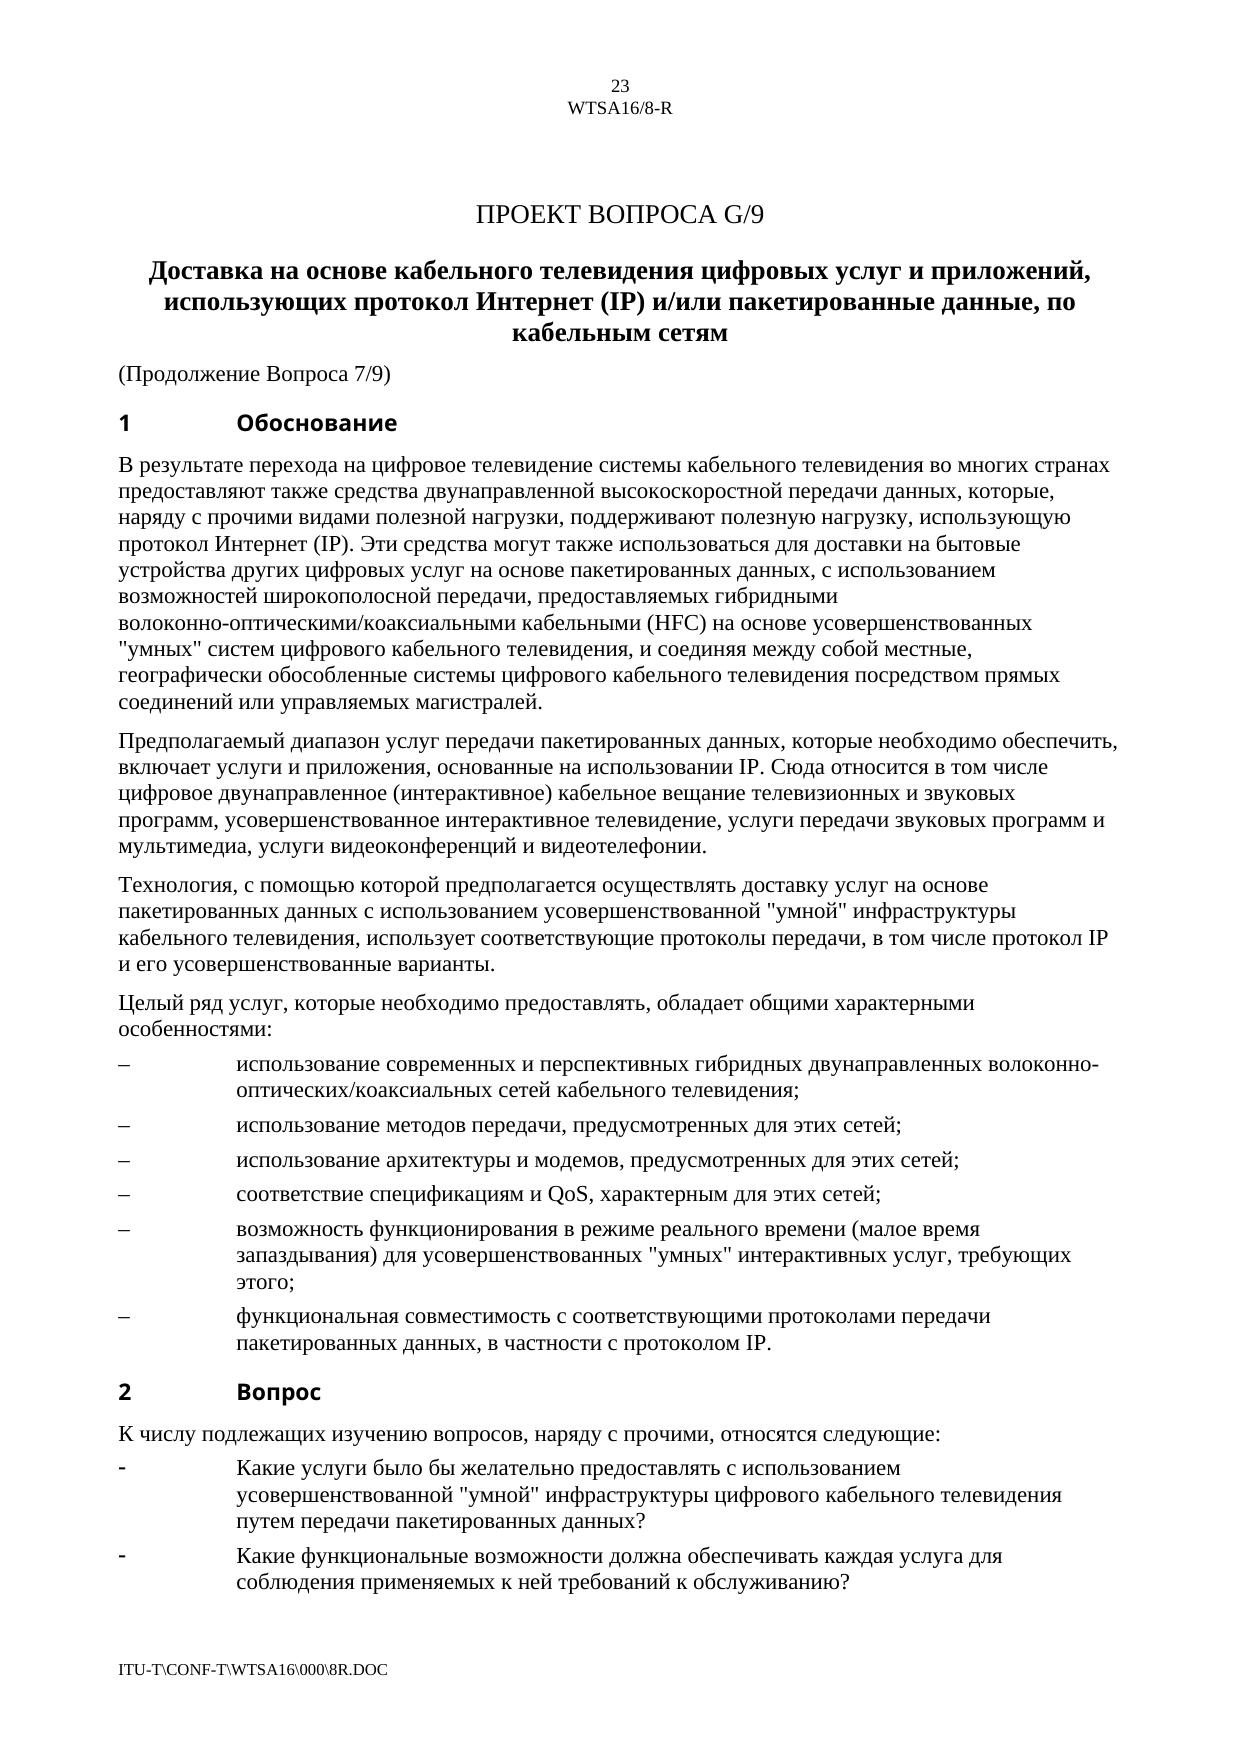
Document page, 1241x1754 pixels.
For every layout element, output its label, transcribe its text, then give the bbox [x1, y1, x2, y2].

text – использование современных и перспективных гибридных двунаправленных волоконно-оптических/коаксиальных сетей кабельного телевидения; [118, 1050, 1122, 1103]
text Какие услуги было бы желательно предоставлять с использованием усовершенствованной "умной" инфраструктуры цифрового кабельного телевидения путем передачи пакетированных данных? [118, 1454, 1122, 1533]
text – использование архитектуры и модемов, предусмотренных для этих сетей; [118, 1146, 1122, 1172]
subtitle 2 Вопрос [118, 1376, 1122, 1407]
text В результате перехода на цифровое телевидение системы кабельного телевидения во многих странах предоставляют также средства двунаправленной высокоскоростной передачи данных, которые, наряду с прочими видами полезной нагрузки, поддерживают полезную нагрузку, использующую протокол Интернет (IP). Эти средства могут также использоваться для доставки на бытовые устройства других цифровых услуг на основе пакетированных данных, с использованием возможностей широкополосной передачи, предоставляемых гибридными волоконно-оптическими/коаксиальными кабельными (HFC) на основе усовершенствованных "умных" систем цифрового кабельного телевидения, и соединяя между собой местные, географически обособленные системы цифрового кабельного телевидения посредством прямых соединений или управляемых магистралей. [118, 451, 1122, 714]
text Проект Вопроса G/9 [118, 198, 1122, 229]
text – возможность функционирования в режиме реального времени (малое время запаздывания) для усовершенствованных "умных" интерактивных услуг, требующих этого; [118, 1215, 1122, 1294]
text Предполагаемый диапазон услуг передачи пакетированных данных, которые необходимо обеспечить, включает услуги и приложения, основанные на использовании IP. Сюда относится в том числе цифровое двунаправленное (интерактивное) кабельное вещание телевизионных и звуковых программ, усовершенствованное интерактивное телевидение, услуги передачи звуковых программ и мультимедиа, услуги видеоконференций и видеотелефонии. [118, 727, 1122, 858]
text К числу подлежащих изучению вопросов, наряду с прочими, относятся следующие: [118, 1420, 1122, 1446]
text Целый ряд услуг, которые необходимо предоставлять, обладает общими характерными особенностями: [118, 989, 1122, 1042]
text (Продолжение Вопроса 7/9) [118, 360, 1122, 386]
text Технология, с помощью которой предполагается осуществлять доставку услуг на основе пакетированных данных с использованием усовершенствованной "умной" инфраструктуры кабельного телевидения, использует соответствующие протоколы передачи, в том числе протокол IP и его усовершенствованные варианты. [118, 871, 1122, 976]
text – использование методов передачи, предусмотренных для этих сетей; [118, 1111, 1122, 1137]
text – соответствие спецификациям и QoS, характерным для этих сетей; [118, 1180, 1122, 1207]
text Какие функциональные возможности должна обеспечивать каждая услуга для соблюдения применяемых к ней требований к обслуживанию? [118, 1542, 1122, 1594]
subtitle 1 Обоснование [118, 407, 1122, 438]
title Доставка на основе кабельного телевидения цифровых услуг и приложений, использующих протокол Интернет (IP) и/или пакетированные данные, по кабельным сетям [118, 254, 1122, 347]
text – функциональная совместимость с соответствующими протоколами передачи пакетированных данных, в частности с протоколом IP. [118, 1302, 1122, 1355]
